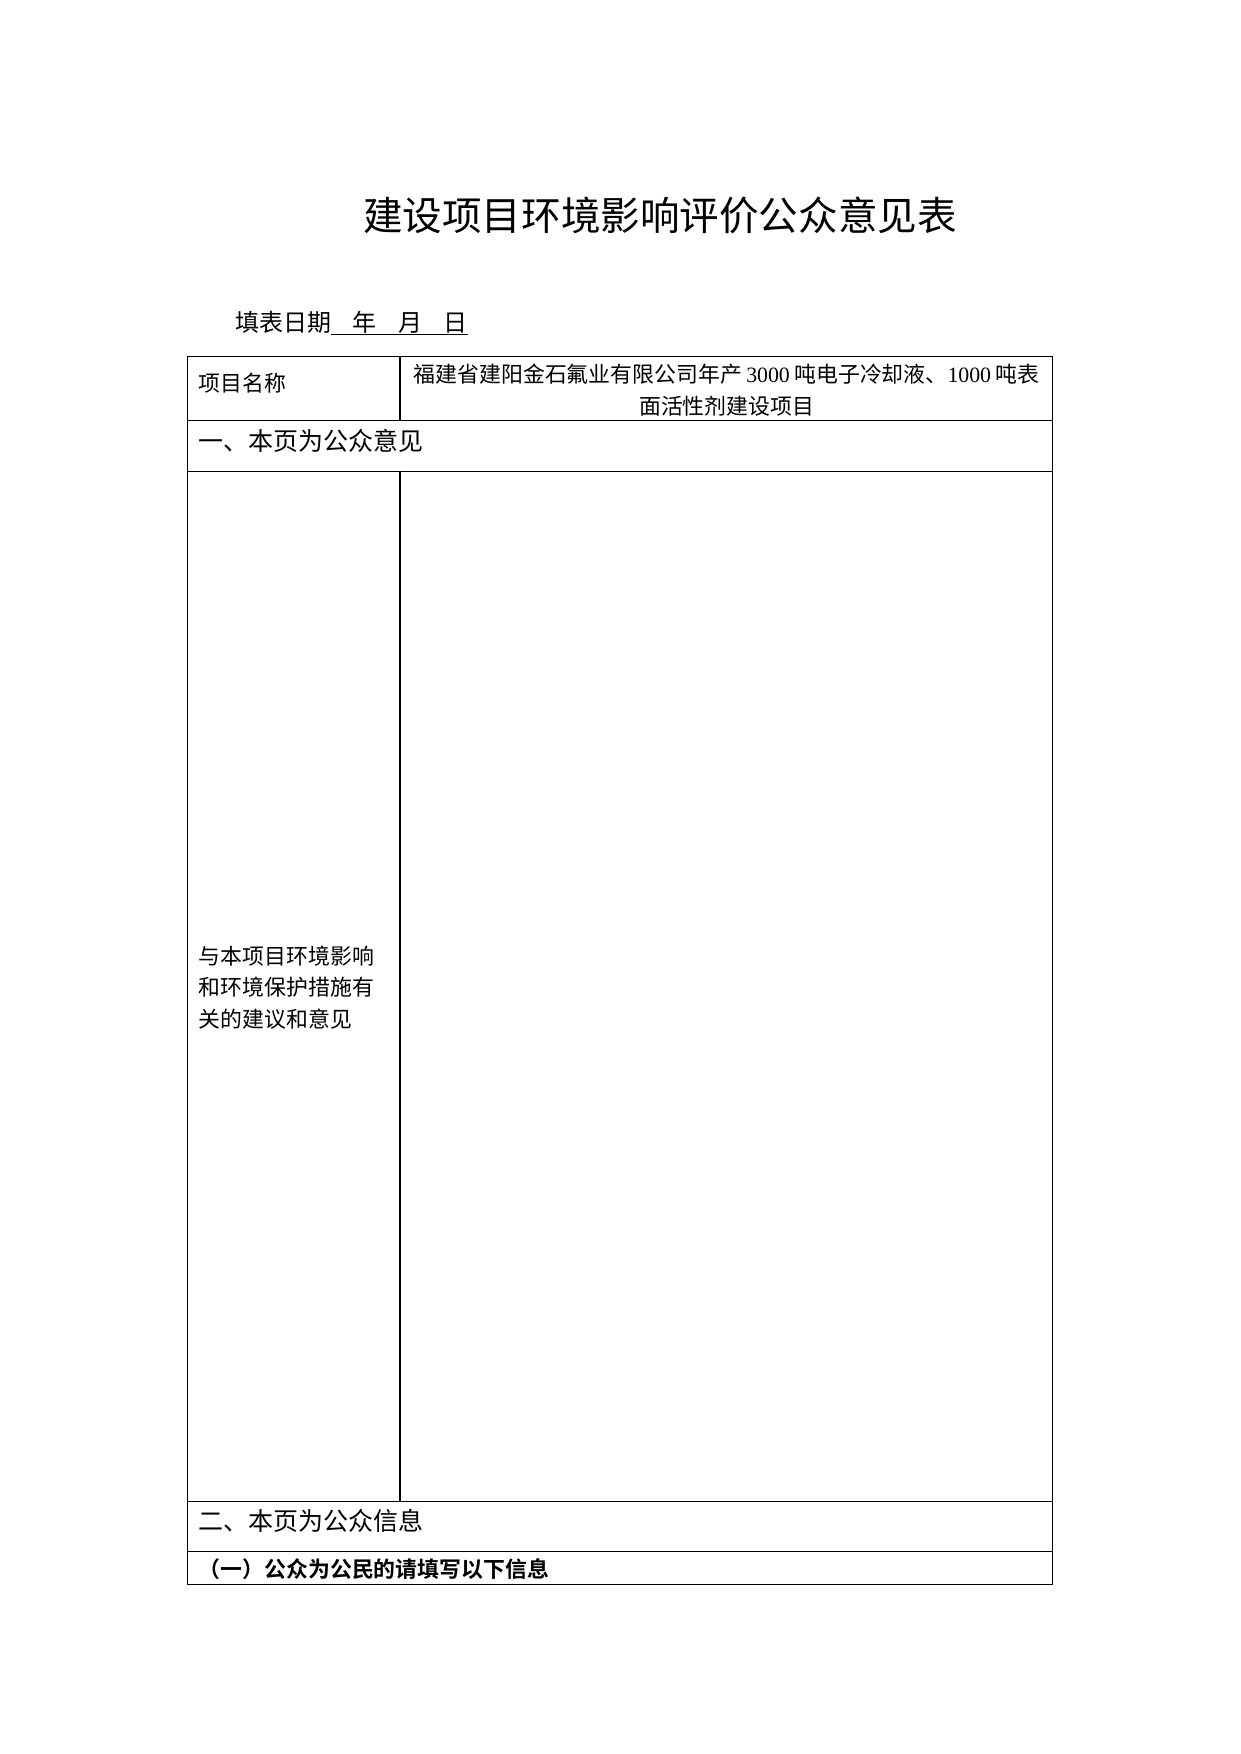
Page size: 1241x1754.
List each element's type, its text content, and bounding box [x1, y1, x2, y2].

table_cell 一、本页为公众意见 [188, 421, 1052, 471]
table_header 福建省建阳金石氟业有限公司年产3000吨电子冷却液、1000吨表面活性剂建设项目 [401, 357, 1052, 420]
table_cell [401, 472, 1052, 1501]
table_header 项目名称 [188, 357, 399, 420]
table_cell 二、本页为公众信息 [188, 1502, 1052, 1551]
table_cell （一）公众为公民的请填写以下信息 [188, 1552, 1052, 1584]
text 建设项目环境影响评价公众意见表 [187, 184, 1053, 241]
table_cell 与本项目环境影响和环境保护措施有关的建议和意见 [188, 472, 399, 1501]
text 填表日期 年 月 日 [187, 304, 1053, 339]
